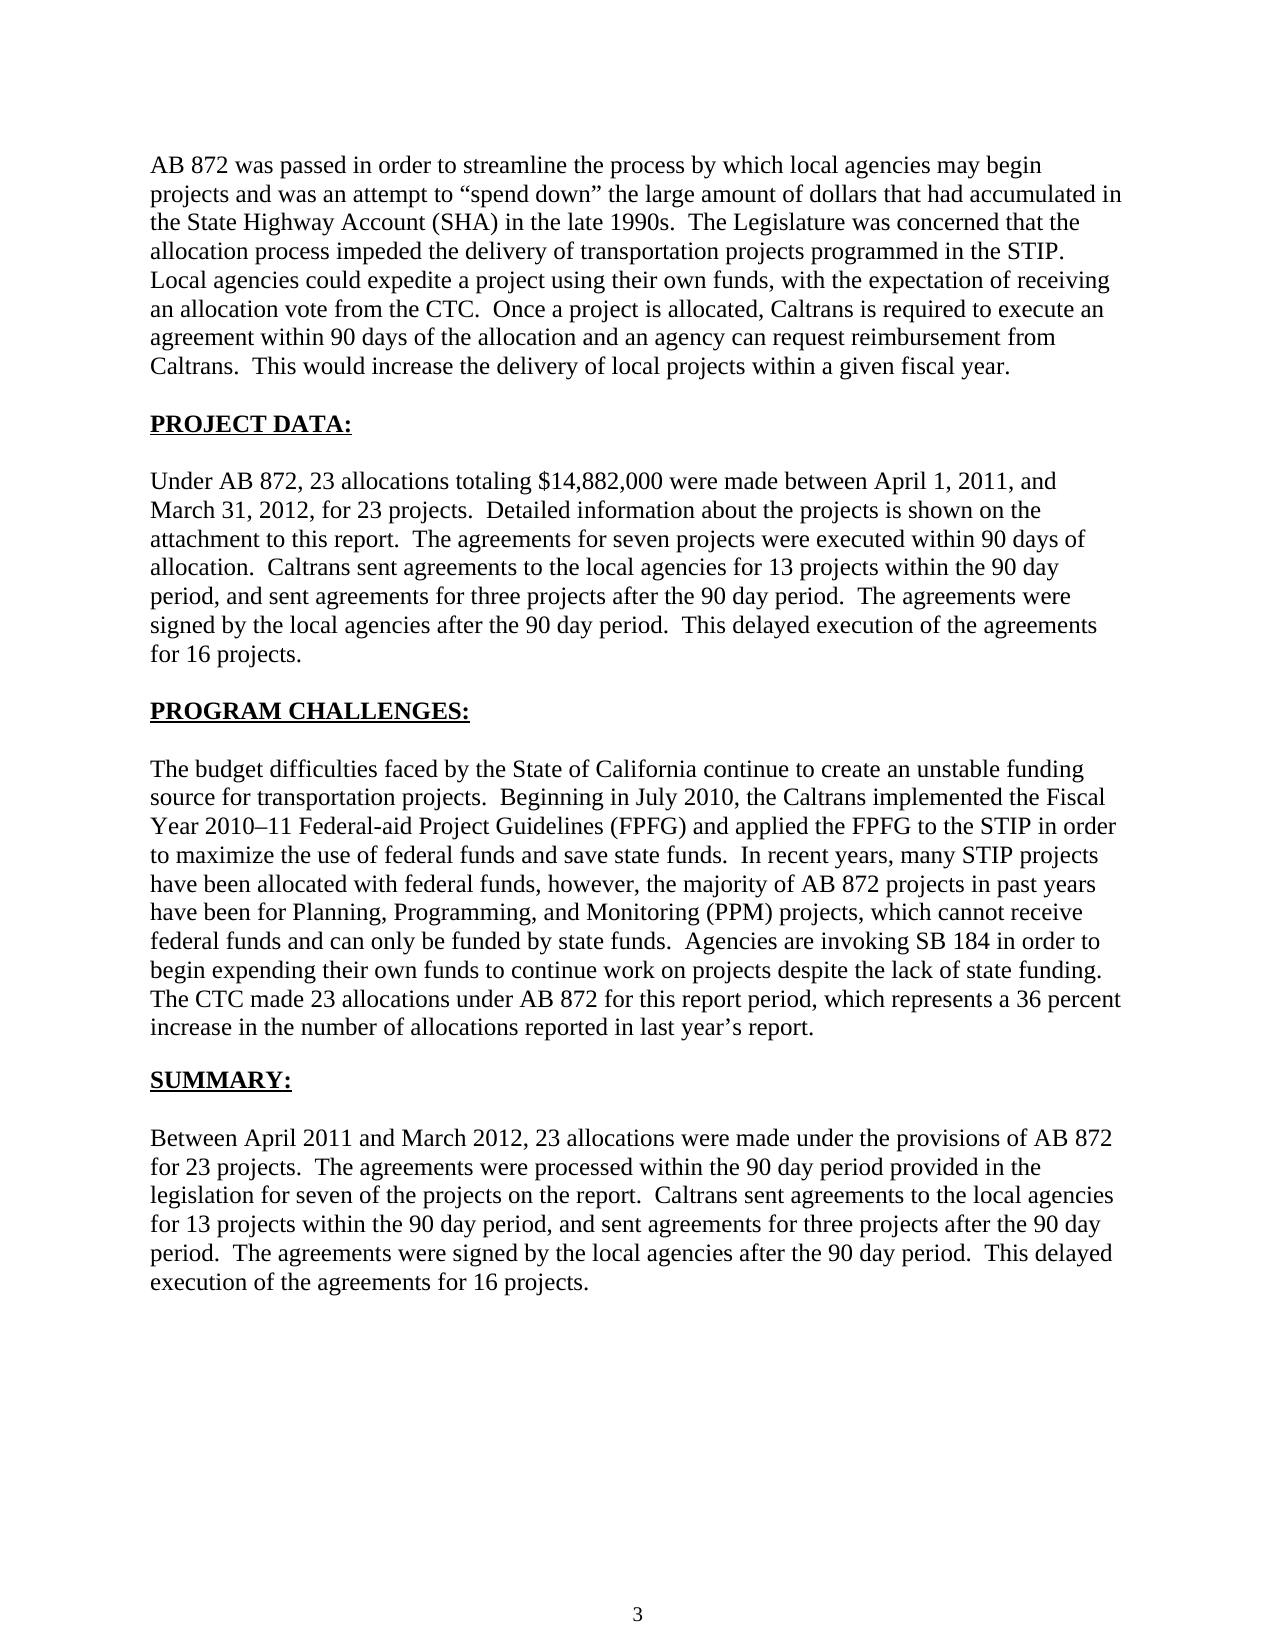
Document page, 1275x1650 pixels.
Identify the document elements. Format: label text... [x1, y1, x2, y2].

text Between April 2011 and March 2012, 23 allocations were made under the provisions of AB 872 for 23 projects. The agreements were processed within the 90 day period provided in the legislation for seven of the projects on the report. Caltrans sent agreements to the local agencies for 13 projects within the 90 day period, and sent agreements for three projects after the 90 day period. The agreements were signed by the local agencies after the 90 day period. This delayed execution of the agreements for 16 projects. [150, 1123, 1125, 1295]
text AB 872 was passed in order to streamline the process by which local agencies may begin projects and was an attempt to “spend down” the large amount of dollars that had accumulated in the State Highway Account (SHA) in the late 1990s. The Legislature was concerned that the allocation process impeded the delivery of transportation projects programmed in the STIP. Local agencies could expedite a project using their own funds, with the expectation of receiving an allocation vote from the CTC. Once a project is allocated, Caltrans is required to execute an agreement within 90 days of the allocation and an agency can request reimbursement from Caltrans. This would increase the delivery of local projects within a given fiscal year. [150, 150, 1125, 380]
subtitle PROGRAM CHALLENGES: [150, 696, 1200, 725]
subtitle PROJECT DATA: [150, 409, 1200, 437]
subtitle SUMMARY: [150, 1065, 1200, 1094]
text The budget difficulties faced by the State of California continue to create an unstable funding source for transportation projects. Beginning in July 2010, the Caltrans implemented the Fiscal Year 2010–11 Federal-aid Project Guidelines (FPFG) and applied the FPFG to the STIP in order to maximize the use of federal funds and save state funds. In recent years, many STIP projects have been allocated with federal funds, however, the majority of AB 872 projects in past years have been for Planning, Programming, and Monitoring (PPM) projects, which cannot receive federal funds and can only be funded by state funds. Agencies are invoking SB 184 in order to begin expending their own funds to continue work on projects despite the lack of state funding. The CTC made 23 allocations under AB 872 for this report period, which represents a 36 percent increase in the number of allocations reported in last year’s report. [150, 754, 1125, 1041]
text Under AB 872, 23 allocations totaling $14,882,000 were made between April 1, 2011, and March 31, 2012, for 23 projects. Detailed information about the projects is shown on the attachment to this report. The agreements for seven projects were executed within 90 days of allocation. Caltrans sent agreements to the local agencies for 13 projects within the 90 day period, and sent agreements for three projects after the 90 day period. The agreements were signed by the local agencies after the 90 day period. This delayed execution of the agreements for 16 projects. [150, 466, 1125, 667]
